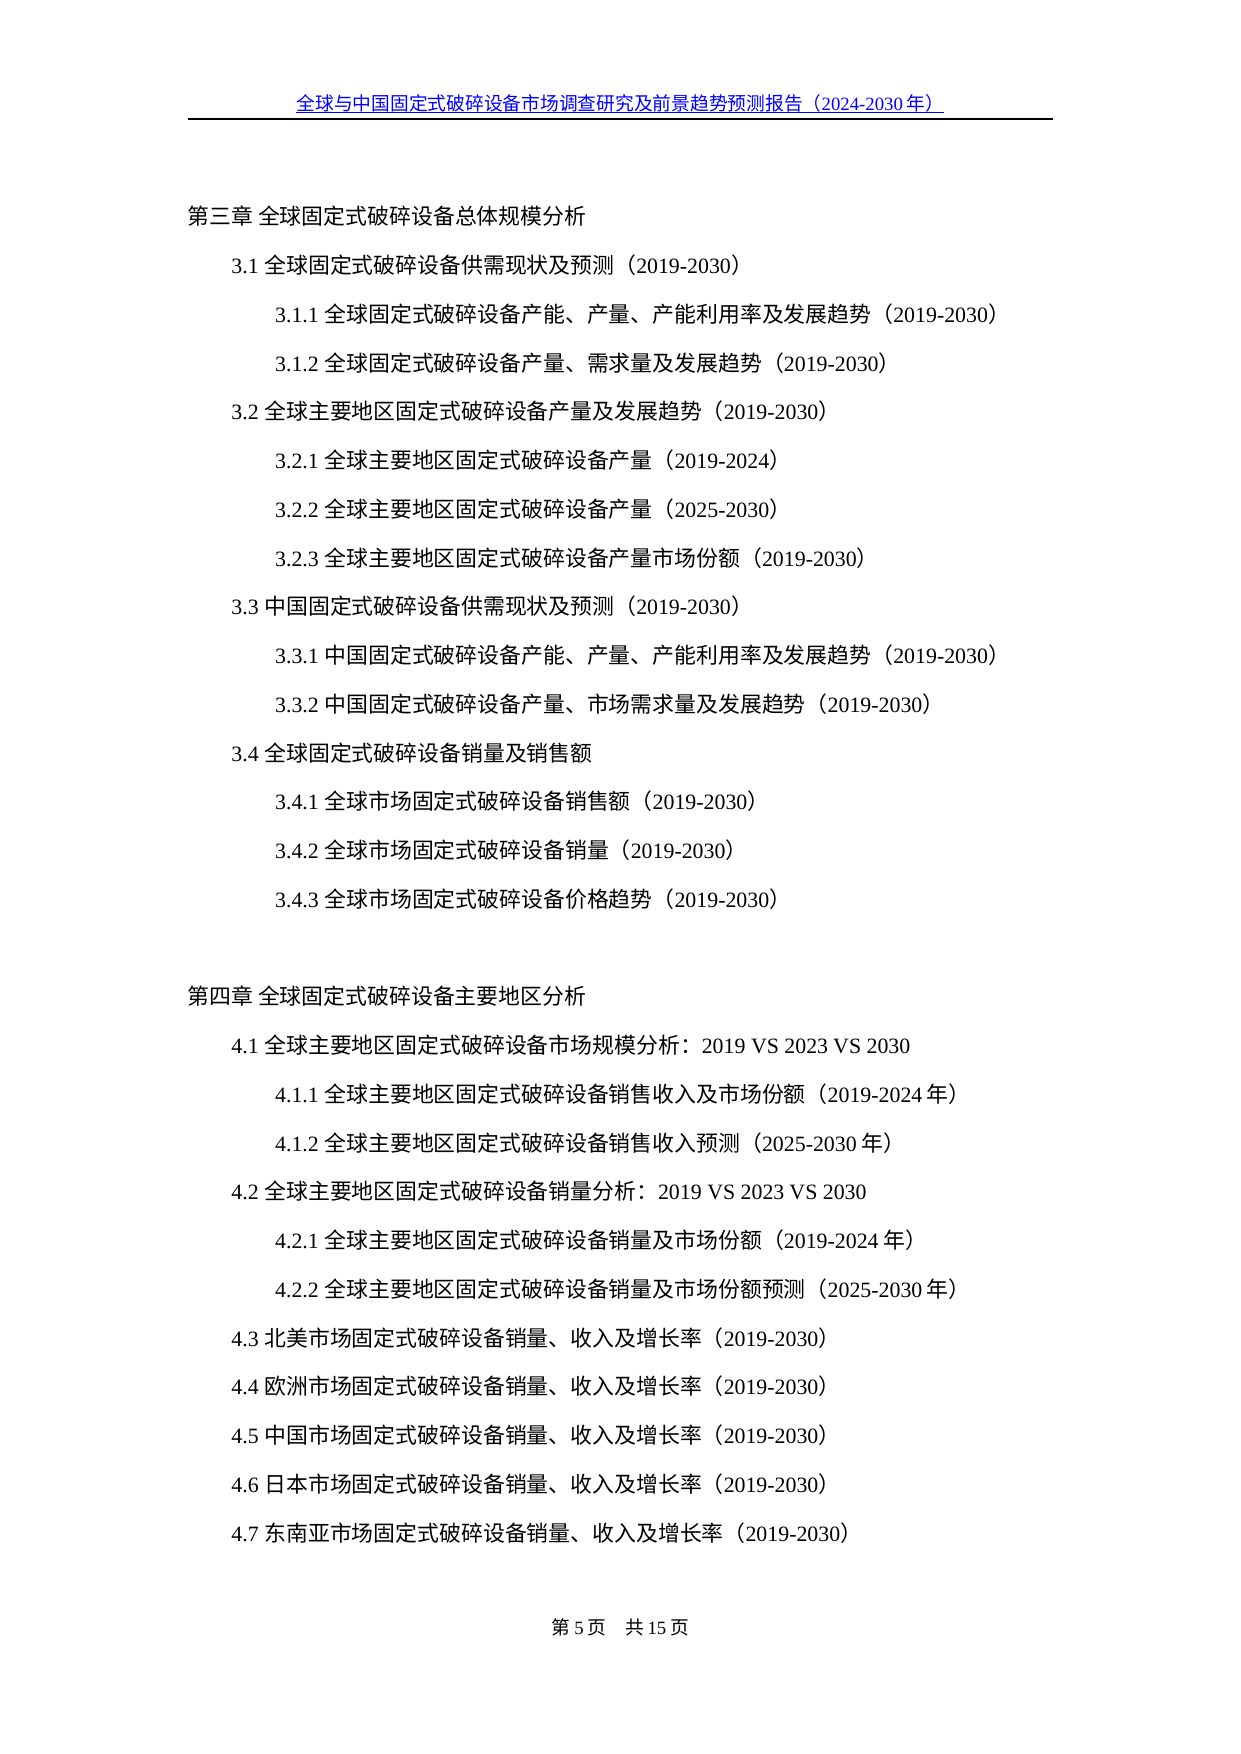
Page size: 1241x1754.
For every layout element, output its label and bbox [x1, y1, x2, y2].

text [187, 150, 1053, 1548]
